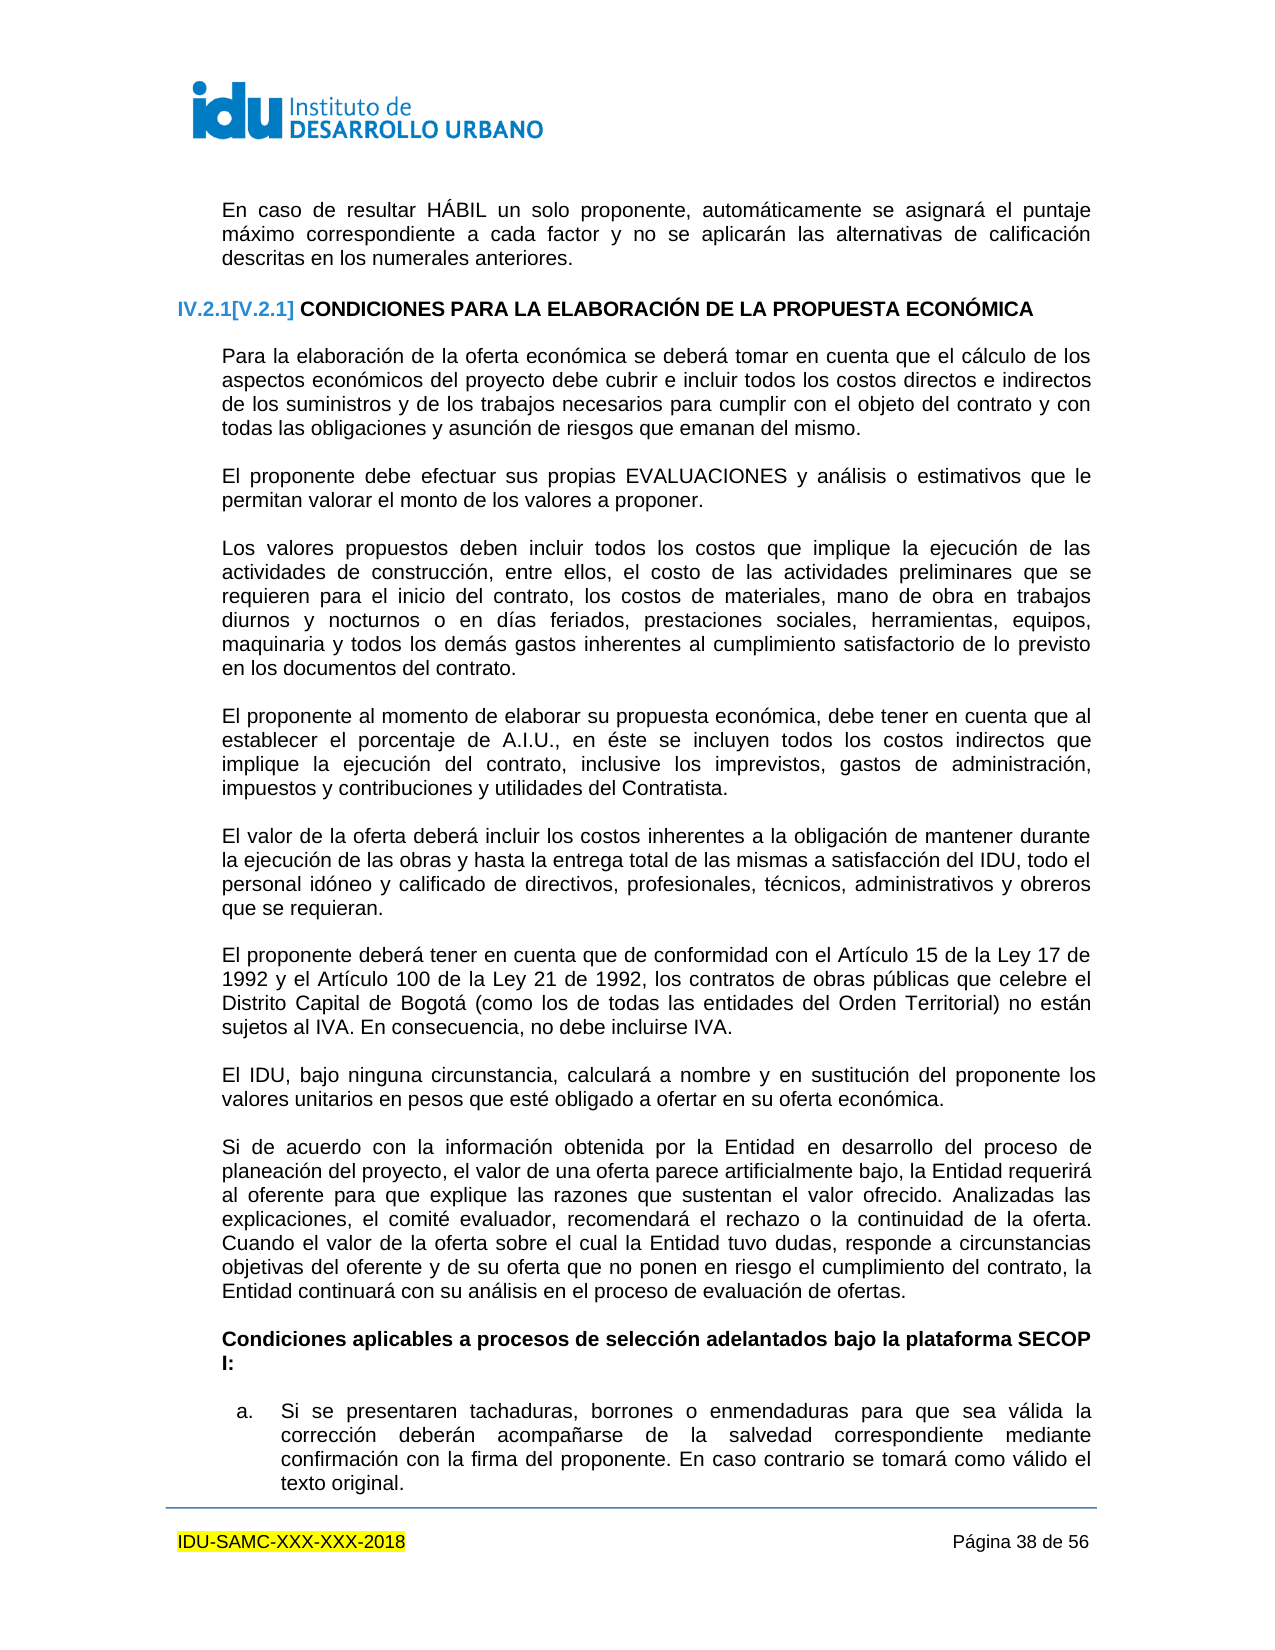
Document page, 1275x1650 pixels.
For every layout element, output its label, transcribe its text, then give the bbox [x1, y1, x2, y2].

text Los valores propuestos deben incluir todos los costos que implique la ejecución de las actividades de construcción, entre ellos, el costo de las actividades preliminares que se requieren para el inicio del contrato, los costos de materiales, mano de obra en trabajos diurnos y nocturnos o en días feriados, prestaciones sociales, herramientas, equipos, maquinaria y todos los demás gastos inherentes al cumplimiento satisfactorio de lo previsto en los documentos del contrato. [222, 536, 1092, 680]
text En caso de resultar HÁBIL un solo proponente, automáticamente se asignará el puntaje máximo correspondiente a cada factor y no se aplicarán las alternativas de calificación descritas en los numerales anteriores. [222, 198, 1092, 270]
text Condiciones aplicables a procesos de selección adelantados bajo la plataforma SECOP I: [222, 1327, 1092, 1374]
text Para la elaboración de la oferta económica se deberá tomar en cuenta que el cálculo de los aspectos económicos del proyecto debe cubrir e incluir todos los costos directos e indirectos de los suministros y de los trabajos necesarios para cumplir con el objeto del contrato y con todas las obligaciones y asunción de riesgos que emanan del mismo. [222, 344, 1092, 440]
text El IDU, bajo ninguna circunstancia, calculará a nombre y en sustitución del proponente los valores unitarios en pesos que esté obligado a ofertar en su oferta económica. [222, 1063, 1098, 1111]
text El proponente deberá tener en cuenta que de conformidad con el Artículo 15 de la Ley 17 de 1992 y el Artículo 100 de la Ley 21 de 1992, los contratos de obras públicas que celebre el Distrito Capital de Bogotá (como los de todas las entidades del Orden Territorial) no están sujetos al IVA. En consecuencia, no debe incluirse IVA. [222, 943, 1092, 1039]
list Si se presentaren tachaduras, borrones o enmendaduras para que sea válida la corrección deberán acompañarse de la salvedad correspondiente mediante confirmación con la firma del proponente. En caso contrario se tomará como válido el texto original. [236, 1398, 1092, 1494]
text El valor de la oferta deberá incluir los costos inherentes a la obligación de mantener durante la ejecución de las obras y hasta la entrega total de las mismas a satisfacción del IDU, todo el personal idóneo y calificado de directivos, profesionales, técnicos, administrativos y obreros que se requieran. [222, 823, 1092, 919]
text El proponente al momento de elaborar su propuesta económica, debe tener en cuenta que al establecer el porcentaje de A.I.U., en éste se incluyen todos los costos indirectos que implique la ejecución del contrato, inclusive los imprevistos, gastos de administración, impuestos y contribuciones y utilidades del Contratista. [222, 704, 1092, 799]
text El proponente debe efectuar sus propias EVALUACIONES y análisis o estimativos que le permitan valorar el monto de los valores a proponer. [222, 464, 1092, 512]
subtitle CONDICIONES PARA LA ELABORACIÓN DE LA PROPUESTA ECONÓMICA [177, 296, 1098, 320]
picture [177, 73, 557, 151]
text Si de acuerdo con la información obtenida por la Entidad en desarrollo del proceso de planeación del proyecto, el valor de una oferta parece artificialmente bajo, la Entidad requerirá al oferente para que explique las razones que sustentan el valor ofrecido. Analizadas las explicaciones, el comité evaluador, recomendará el rechazo o la continuidad de la oferta. Cuando el valor de la oferta sobre el cual la Entidad tuvo dudas, responde a circunstancias objetivas del oferente y de su oferta que no ponen en riesgo el cumplimiento del contrato, la Entidad continuará con su análisis en el proceso de evaluación de ofertas. [222, 1135, 1092, 1303]
